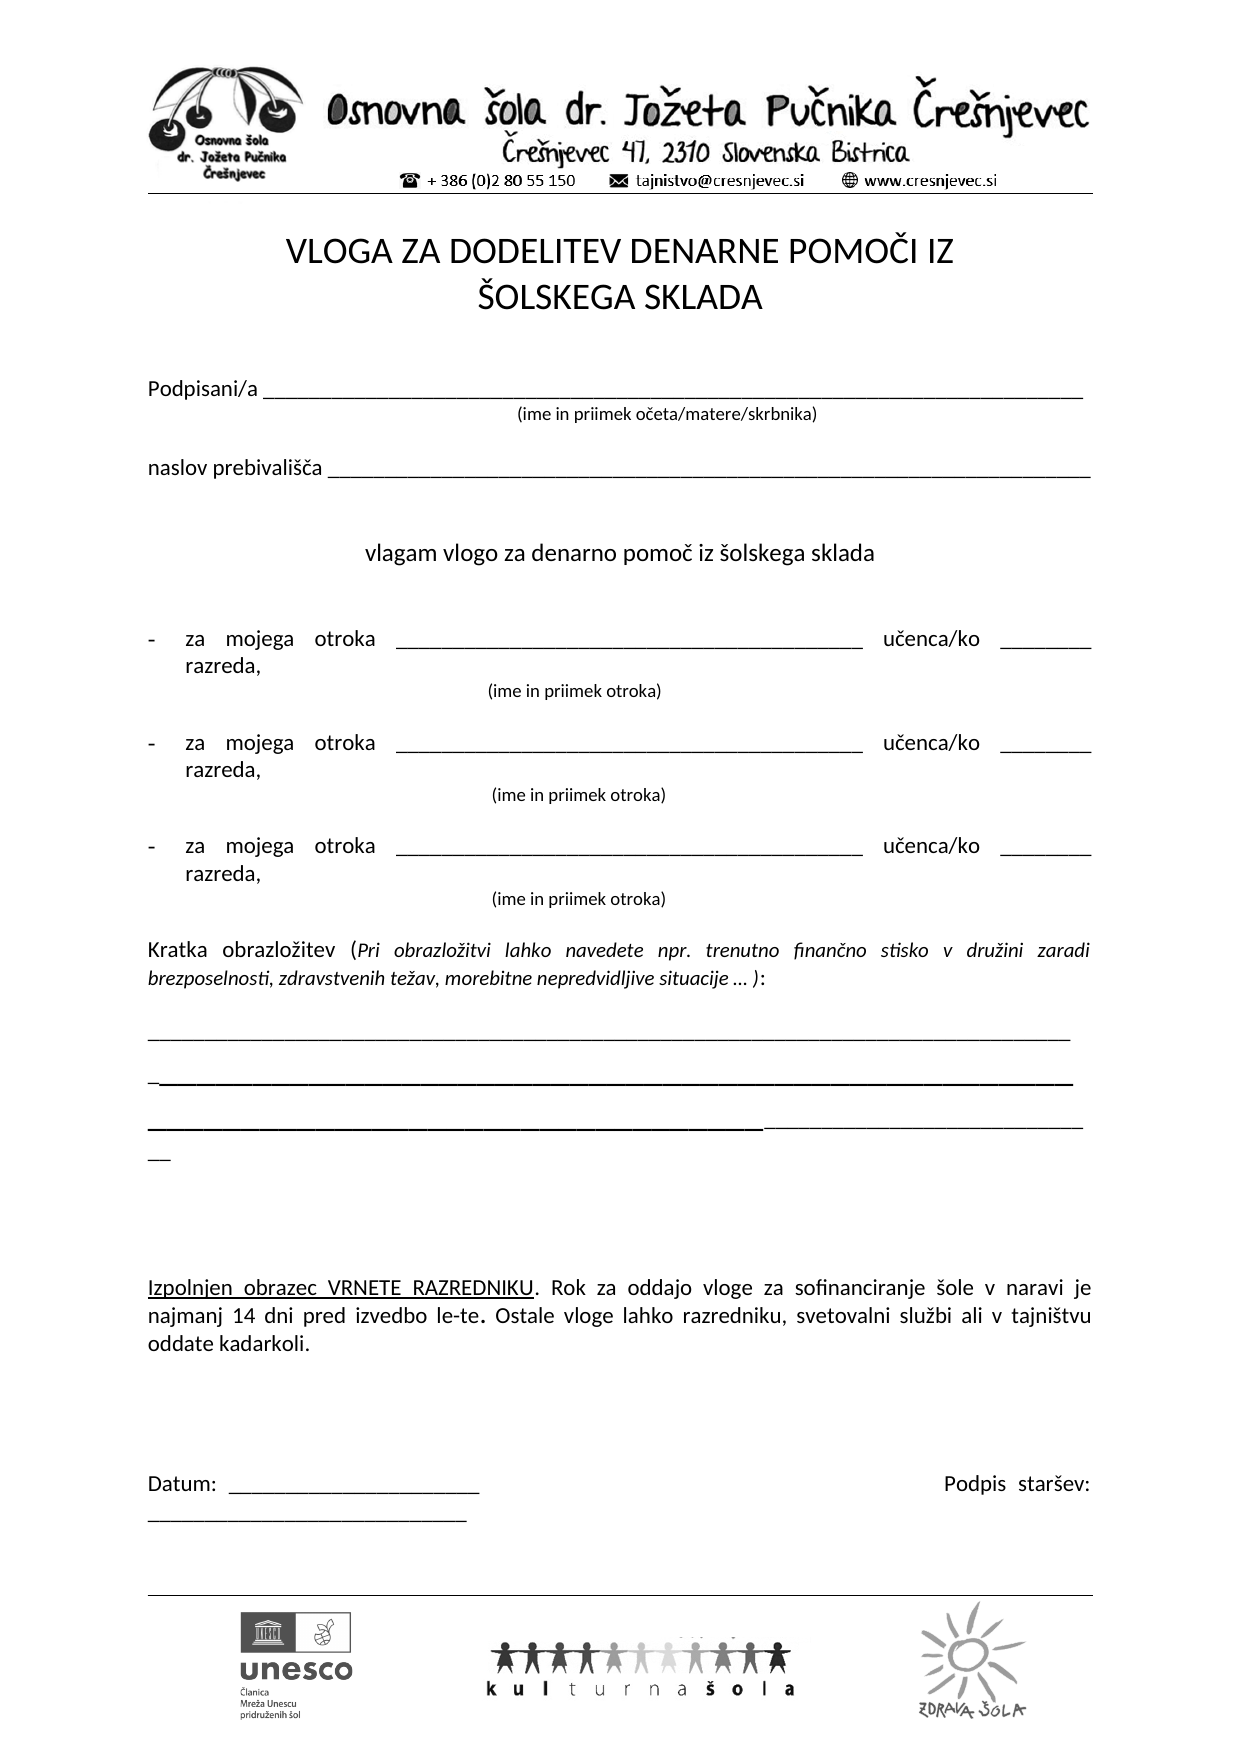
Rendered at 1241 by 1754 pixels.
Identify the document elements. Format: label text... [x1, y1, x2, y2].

text vlagam vlogo za denarno pomoč iz šolskega sklada [148, 537, 1093, 568]
text Izpolnjen obrazec VRNETE RAZREDNIKU. Rok za oddajo vloge za sofinanciranje šole v naravi je najmanj 14 dni pred izvedbo le-te. Ostale vloge lahko razredniku, svetovalni službi ali v tajništvu oddate kadarkoli. [148, 1273, 1093, 1357]
text Podpisani/a ________________________________________________________________________ [148, 374, 1093, 403]
text (ime in priimek otroka) [148, 784, 1093, 807]
text VLOGA ZA DODELITEV DENARNE POMOČI IZ [148, 227, 1093, 273]
text (ime in priimek otroka) [148, 680, 1093, 703]
list za mojega otroka _________________________________________ učenca/ko ________ razreda, [148, 624, 1093, 680]
list za mojega otroka _________________________________________ učenca/ko ________ razreda, [148, 832, 1093, 888]
text __________________________________________________________________________________________________________________________________________________________________________________________________ [148, 1017, 1093, 1164]
text Datum: ______________________ Podpis staršev: ____________________________ [148, 1469, 1093, 1526]
text (ime in priimek očeta/matere/skrbnika) [148, 403, 1093, 426]
text naslov prebivališča ___________________________________________________________________ [148, 453, 1093, 481]
picture [138, 53, 1090, 207]
text Kratka obrazložitev (Pri obrazložitvi lahko navedete npr. trenutno finančno stisko v družini zaradi brezposelnosti, zdravstvenih težav, morebitne nepredvidljive situacije … ): [148, 936, 1093, 992]
text ŠOLSKEGA SKLADA [148, 273, 1093, 318]
text (ime in priimek otroka) [148, 888, 1093, 911]
picture [465, 1637, 814, 1709]
list za mojega otroka _________________________________________ učenca/ko ________ razreda, [148, 728, 1093, 784]
